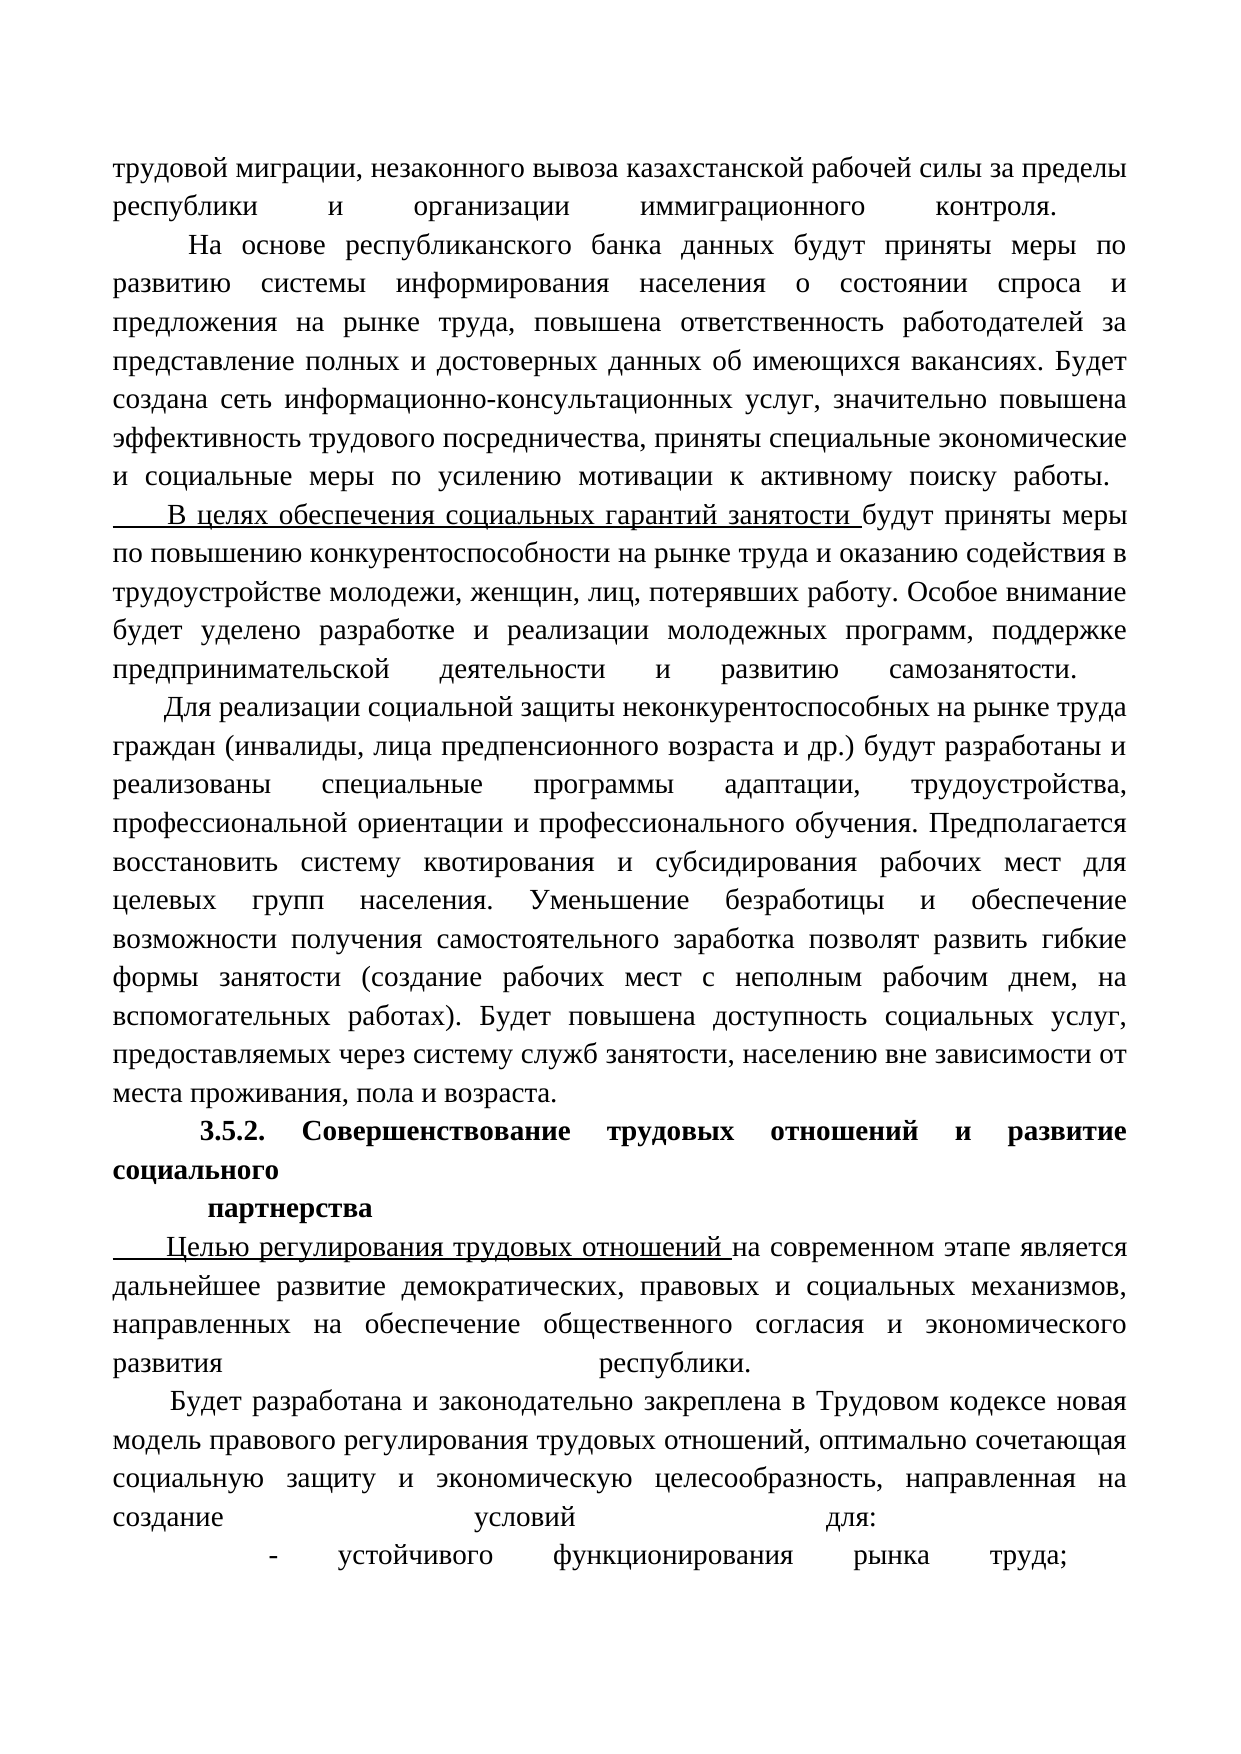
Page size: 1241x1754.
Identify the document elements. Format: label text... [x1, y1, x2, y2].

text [112, 150, 1128, 1108]
text 3.5.2. Совершенствование трудовых отношений и развитие социального партнерства [112, 1113, 1128, 1224]
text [112, 1229, 1128, 1571]
